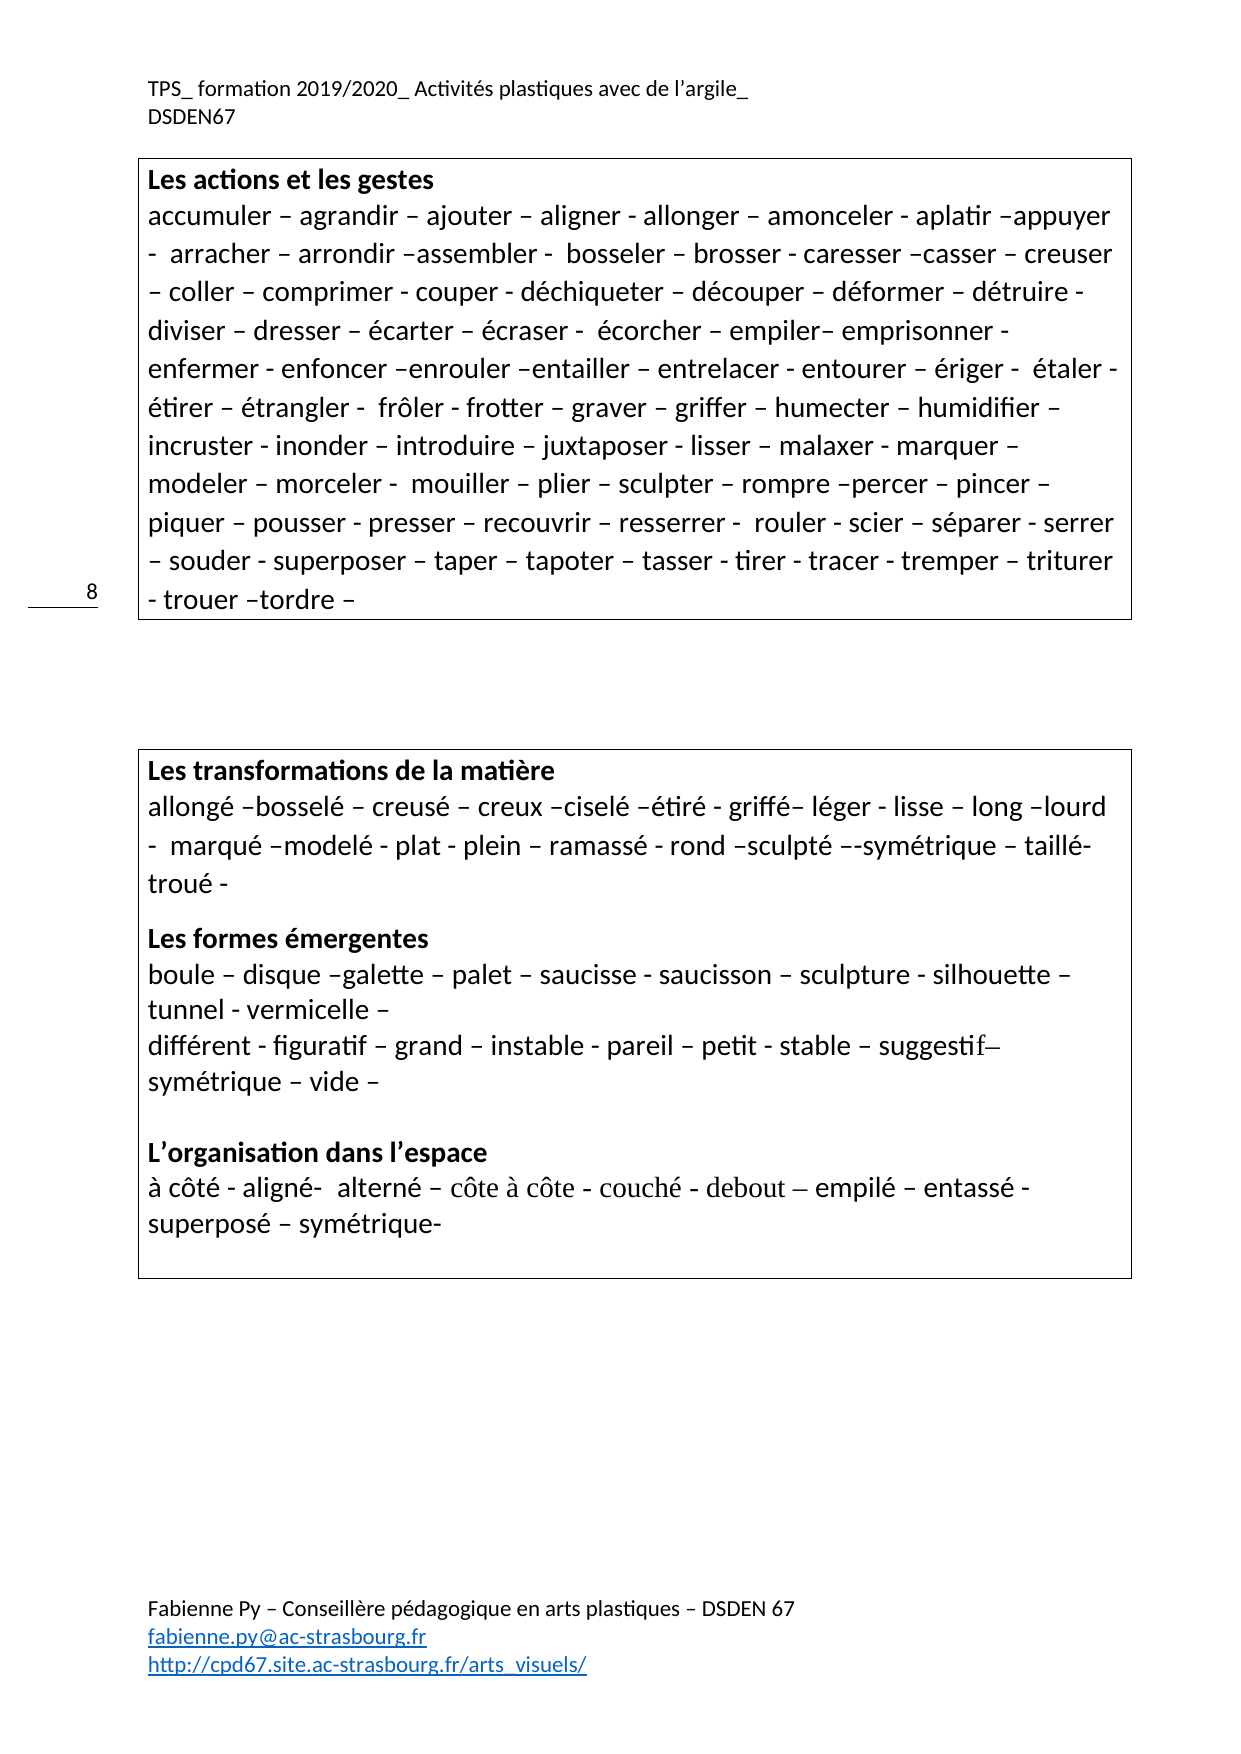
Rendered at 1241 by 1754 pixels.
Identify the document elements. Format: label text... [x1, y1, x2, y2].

subtitle Les formes émergentes [139, 917, 1131, 956]
subtitle boule – disque –galette – palet – saucisse - saucisson – sculpture - silhouette – tunnel - vermicelle – [148, 956, 1122, 1027]
subtitle Les transformations de la matière [139, 750, 1131, 788]
subtitle différent - figuratif – grand – instable - pareil – petit - stable – suggestif– symétrique – vide – L’organisation dans l’espace à côté - aligné- alterné – côte à côte - couché - debout – empilé – entassé - superposé – symétrique- [148, 1027, 1122, 1241]
subtitle Les actions et les gestes [139, 159, 1131, 193]
text accumuler – agrandir – ajouter – aligner - allonger – amonceler - aplatir –appuyer - arracher – arrondir –assembler - bosseler – brosser - caresser –casser – creuser – coller – comprimer - couper - déchiqueter – découper – déformer – détruire - diviser – dresser – écarter – écraser - écorcher – empiler– emprisonner - enfermer - enfoncer –enrouler –entailler – entrelacer - entourer – ériger - étaler - étirer – étrangler - frôler - frotter – graver – griffer – humecter – humidifier – incruster - inonder – introduire – juxtaposer - lisser – malaxer - marquer – modeler – morceler - mouiller – plier – sculpter – rompre –percer – pincer – piquer – pousser - presser – recouvrir – resserrer - rouler - scier – séparer - serrer – souder - superposer – taper – tapoter – tasser - tirer - tracer - tremper – triturer - trouer –tordre – [139, 193, 1131, 619]
text allongé –bosselé – creusé – creux –ciselé –étiré - griffé– léger - lisse – long –lourd - marqué –modelé - plat - plein – ramassé - rond –sculpté –-symétrique – taillé- troué - [148, 788, 1122, 901]
